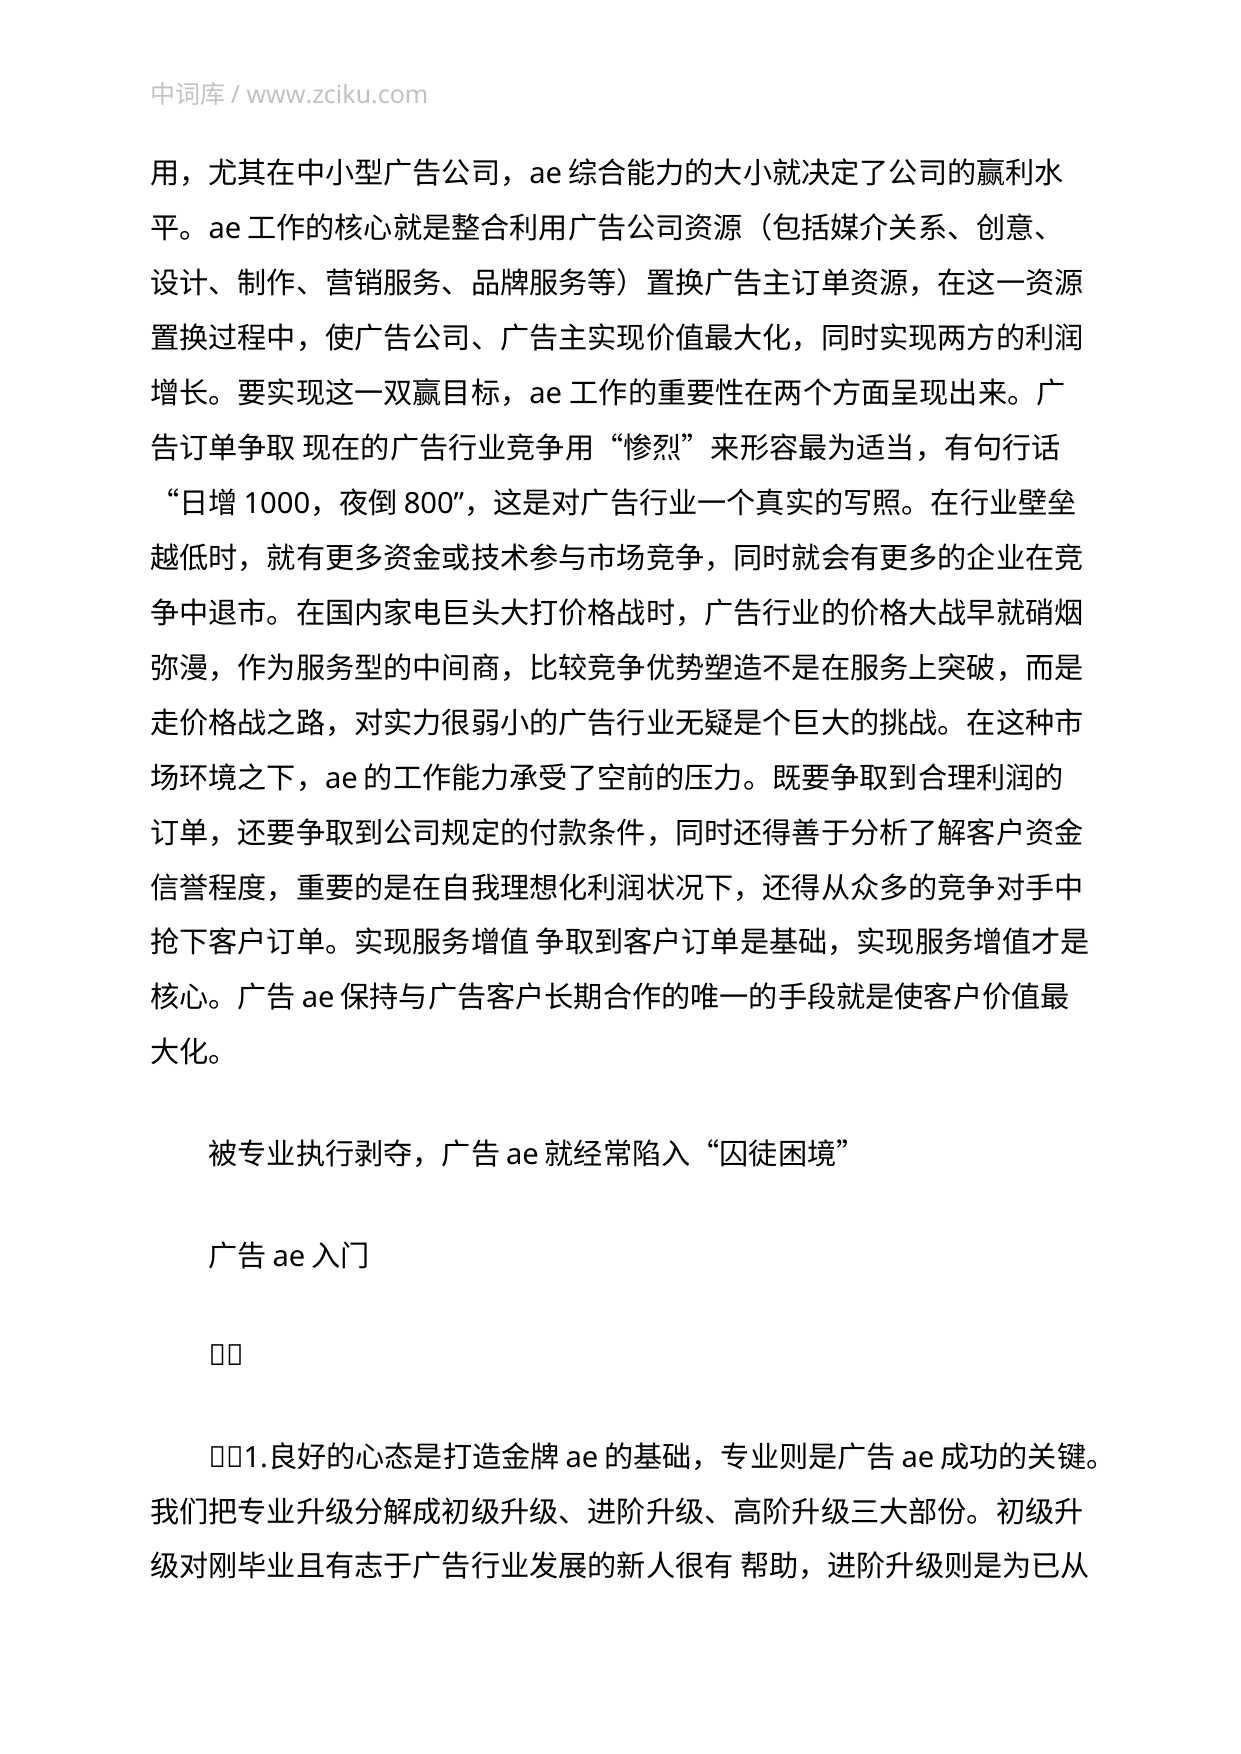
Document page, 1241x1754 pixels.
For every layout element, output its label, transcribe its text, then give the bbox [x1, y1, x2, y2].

text  [150, 1335, 1090, 1374]
text 被专业执行剥夺，广告ae就经常陷入“囚徒困境” [150, 1131, 1090, 1173]
text 广告ae入门 [150, 1233, 1090, 1275]
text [150, 150, 1090, 1071]
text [150, 1433, 1090, 1585]
